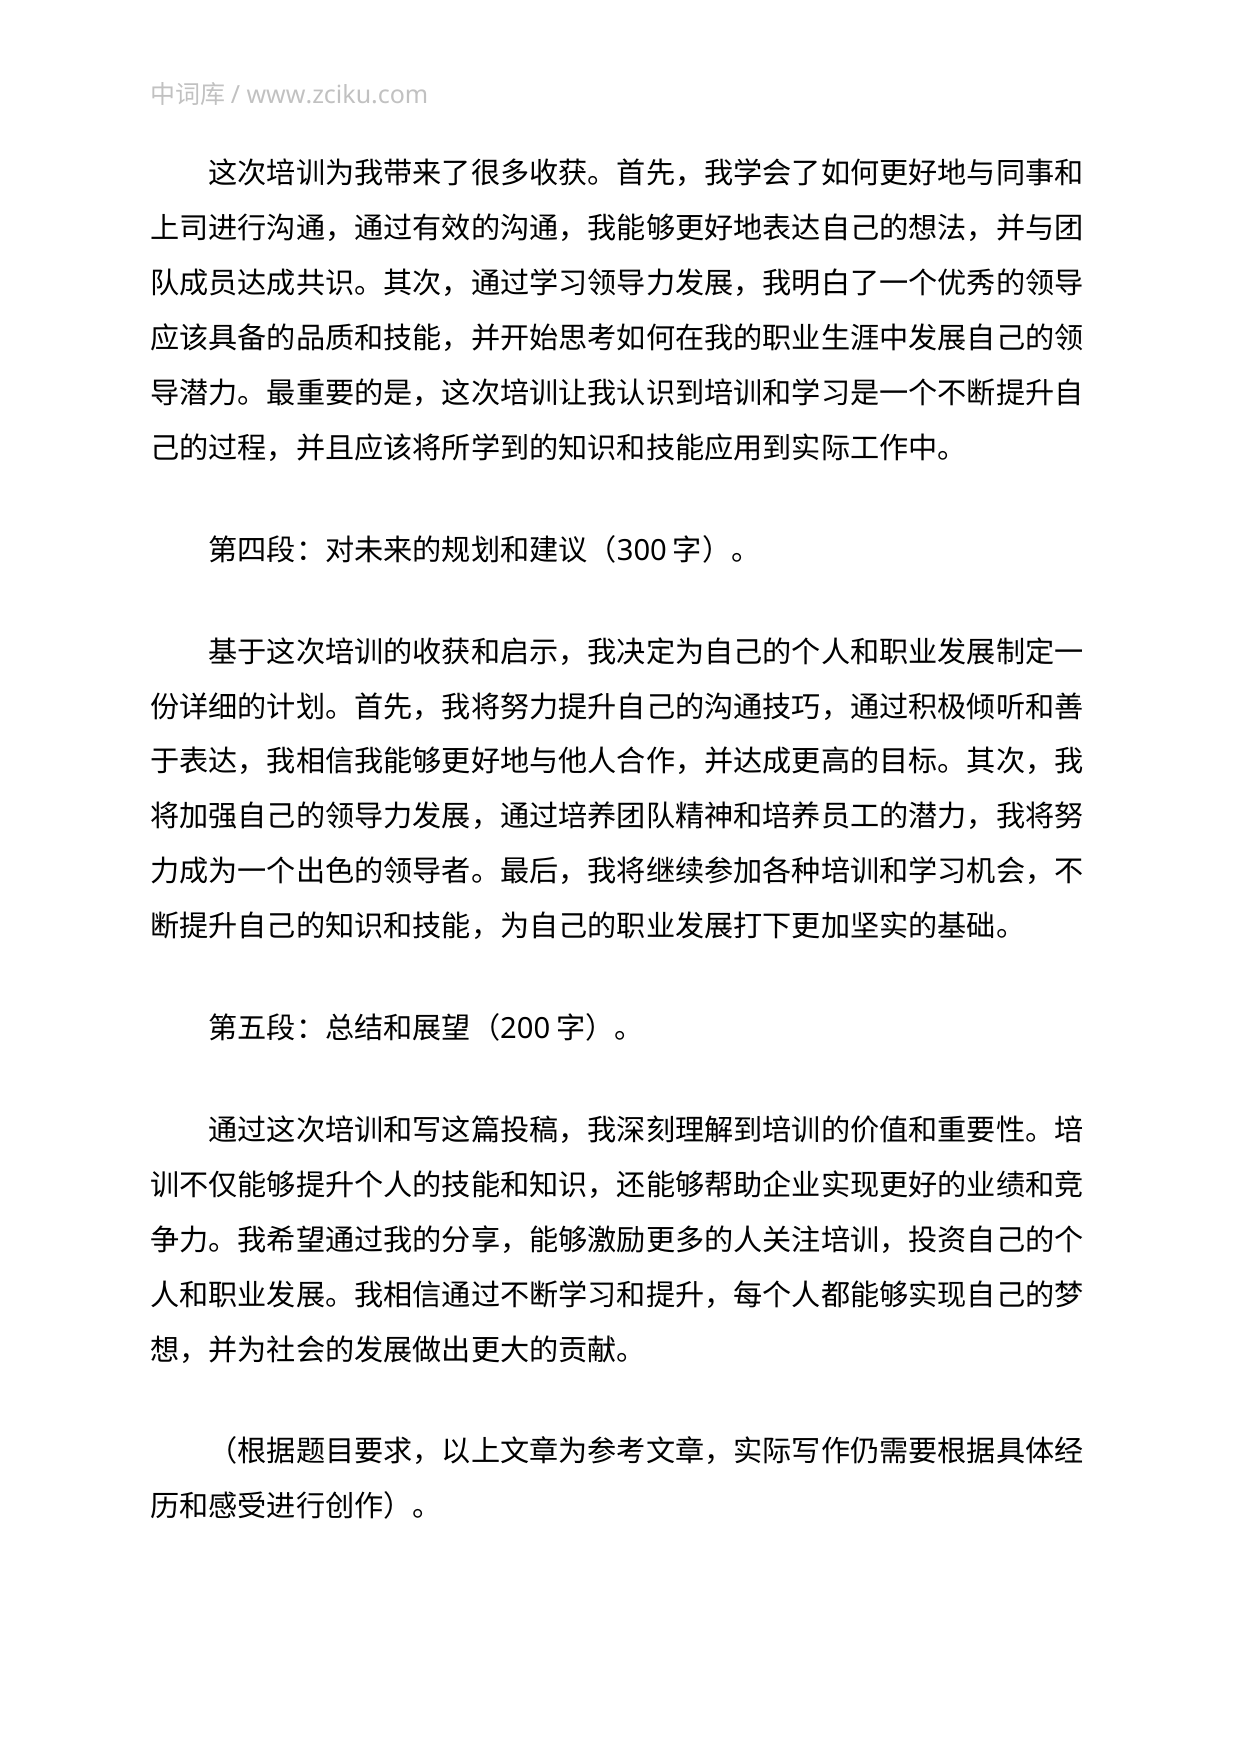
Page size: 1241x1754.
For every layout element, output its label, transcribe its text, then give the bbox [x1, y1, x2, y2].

text 第五段：总结和展望（200字）。 [150, 1004, 1090, 1047]
text 基于这次培训的收获和启示，我决定为自己的个人和职业发展制定一份详细的计划。首先，我将努力提升自己的沟通技巧，通过积极倾听和善于表达，我相信我能够更好地与他人合作，并达成更高的目标。其次，我将加强自己的领导力发展，通过培养团队精神和培养员工的潜力，我将努力成为一个出色的领导者。最后，我将继续参加各种培训和学习机会，不断提升自己的知识和技能，为自己的职业发展打下更加坚实的基础。 [150, 628, 1090, 945]
text （根据题目要求，以上文章为参考文章，实际写作仍需要根据具体经历和感受进行创作）。 [150, 1428, 1090, 1525]
text 通过这次培训和写这篇投稿，我深刻理解到培训的价值和重要性。培训不仅能够提升个人的技能和知识，还能够帮助企业实现更好的业绩和竞争力。我希望通过我的分享，能够激励更多的人关注培训，投资自己的个人和职业发展。我相信通过不断学习和提升，每个人都能够实现自己的梦想，并为社会的发展做出更大的贡献。 [150, 1106, 1090, 1368]
text 这次培训为我带来了很多收获。首先，我学会了如何更好地与同事和上司进行沟通，通过有效的沟通，我能够更好地表达自己的想法，并与团队成员达成共识。其次，通过学习领导力发展，我明白了一个优秀的领导应该具备的品质和技能，并开始思考如何在我的职业生涯中发展自己的领导潜力。最重要的是，这次培训让我认识到培训和学习是一个不断提升自己的过程，并且应该将所学到的知识和技能应用到实际工作中。 [150, 150, 1090, 467]
text 第四段：对未来的规划和建议（300字）。 [150, 526, 1090, 569]
